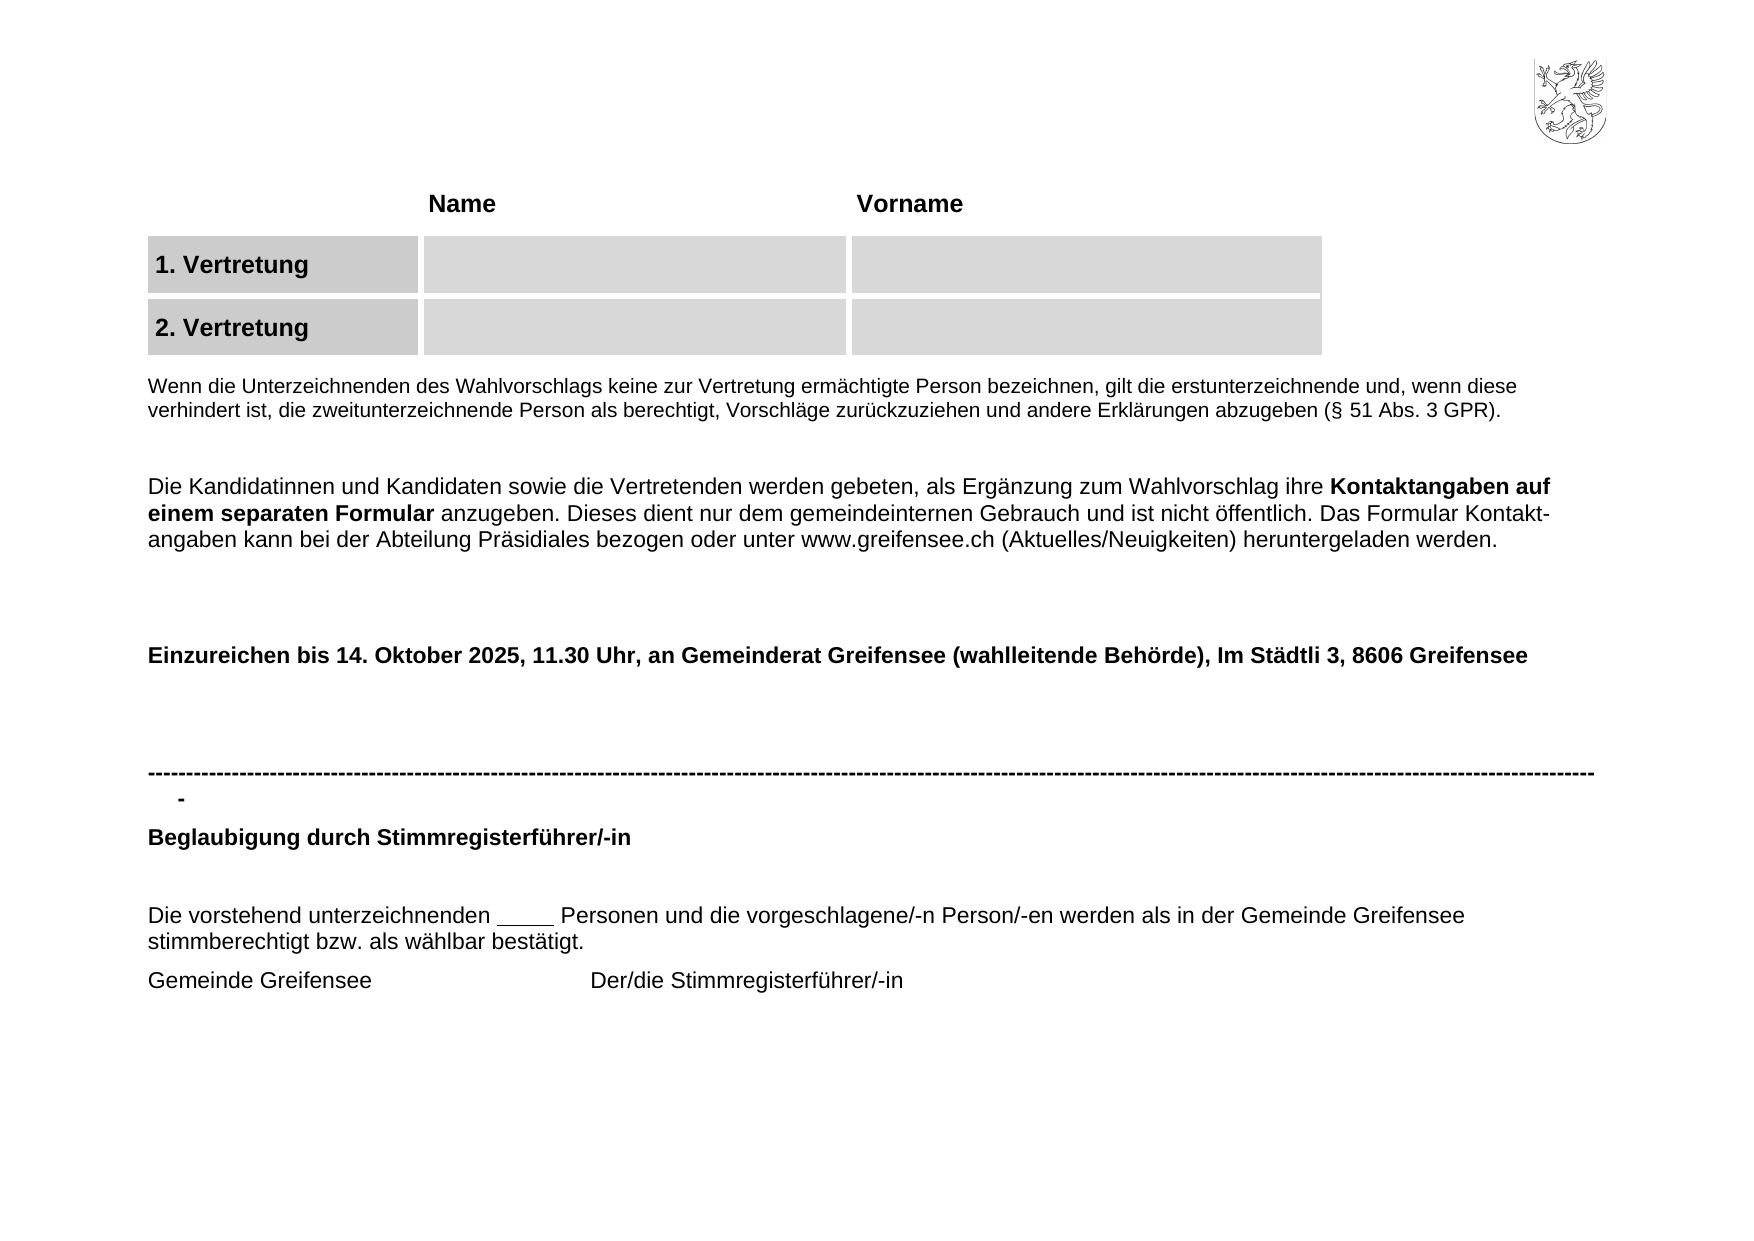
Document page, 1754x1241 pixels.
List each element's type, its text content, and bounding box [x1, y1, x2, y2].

table_cell 1. Vertretung [148, 236, 418, 293]
text Einzureichen bis 14. Oktober 2025, 11.30 Uhr, an Gemeinderat Greifensee (wahlleitende Behörde), Im Städtli 3, 8606 Greifensee [148, 642, 1606, 669]
text Die Kandidatinnen und Kandidaten sowie die Vertretenden werden gebeten, als Ergänzung zum Wahlvorschlag ihre Kontaktangaben auf einem separaten Formular anzugeben. Dieses dient nur dem gemeindeinternen Gebrauch und ist nicht öffentlich. Das Formular Kontaktangaben kann bei der Abteilung Präsidiales bezogen oder unter www.greifensee.ch (Aktuelles/Neuigkeiten) heruntergeladen werden. [148, 473, 1606, 552]
text ----------------------------------------------------------------------------------------------------------------------------------------------------------------------------------------------- [148, 759, 1606, 812]
text Die vorstehend unterzeichnenden Personen und die vorgeschlagene/-n Person/-en werden als in der Gemeinde Greifensee stimmberechtigt bzw. als wählbar bestätigt. [148, 902, 1606, 954]
text Gemeinde Greifensee Der/die Stimmregisterführer/-in [148, 967, 1606, 993]
text Wenn die Unterzeichnenden des Wahlvorschlags keine zur Vertretung ermächtigte Person bezeichnen, gilt die erstunterzeichnende und, wenn diese verhindert ist, die zweitunterzeichnende Person als berechtigt, Vorschläge zurückzuziehen und andere Erklärungen abzugeben (§ 51 Abs. 3 GPR). [148, 374, 1606, 422]
table_cell 2. Vertretung [148, 299, 418, 355]
text Beglaubigung durch Stimmregisterführer/-in [148, 824, 1606, 851]
picture [1534, 59, 1607, 144]
table_cell [424, 299, 846, 355]
table_header Name [421, 189, 846, 230]
table_cell [424, 236, 846, 293]
table_header Vorname [852, 189, 1321, 230]
table_cell [852, 293, 1322, 355]
table_cell [852, 236, 1322, 293]
